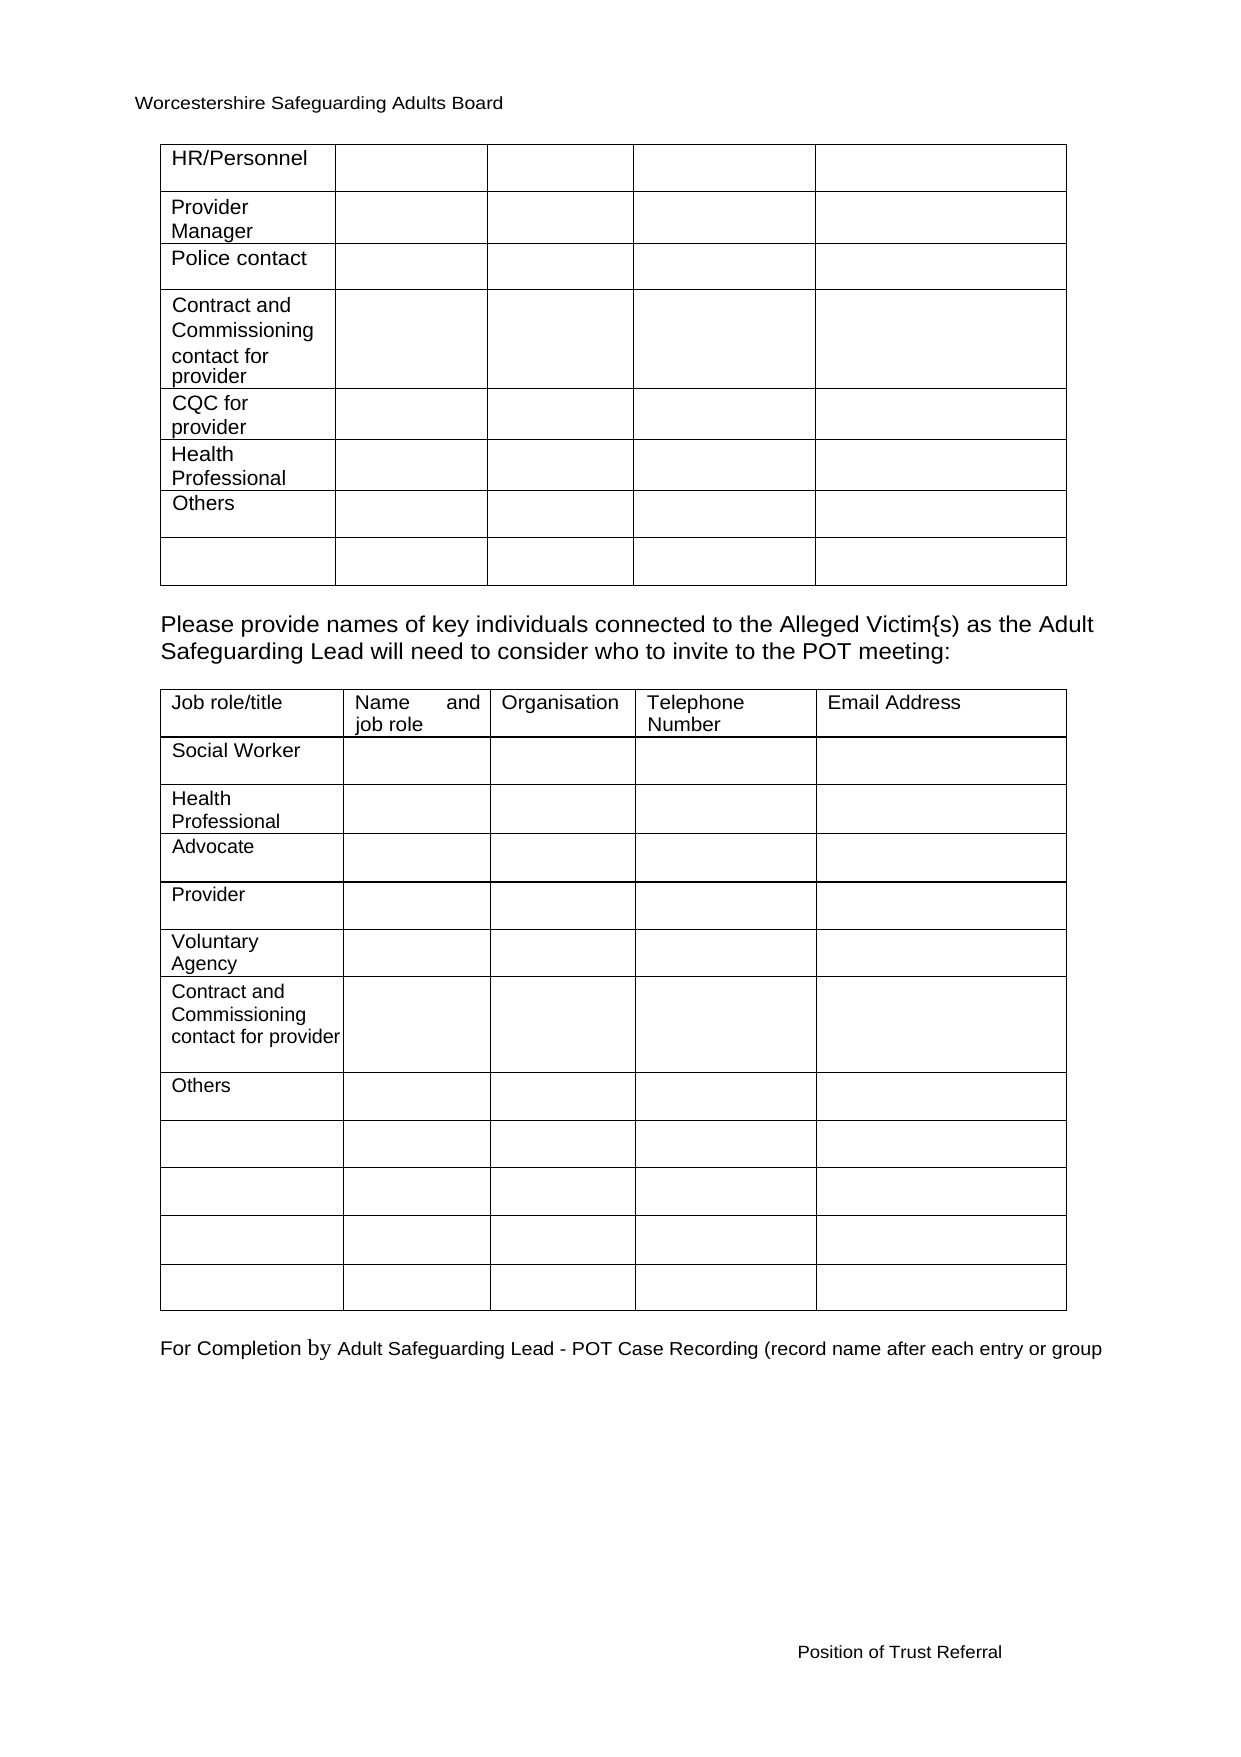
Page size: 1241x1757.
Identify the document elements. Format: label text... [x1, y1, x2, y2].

table_cell Contract and Commissioning contact for provider [161, 977, 343, 1072]
table_cell [161, 538, 335, 584]
table_cell [634, 244, 815, 289]
table_cell [336, 389, 487, 438]
table_cell [488, 244, 633, 289]
table_cell [634, 440, 815, 489]
table_cell [636, 1265, 816, 1310]
table_cell [344, 977, 490, 1072]
table_cell [336, 290, 487, 388]
table_cell [488, 192, 633, 242]
table_cell CQC for provider [161, 389, 335, 438]
table_cell [161, 1121, 343, 1167]
table_header [488, 145, 633, 191]
table_cell [344, 883, 490, 928]
table_cell Provider [161, 883, 343, 928]
table_cell [336, 491, 487, 537]
table_cell [636, 738, 816, 784]
table_cell [636, 977, 816, 1072]
table_header [336, 145, 487, 191]
table_cell [344, 1216, 490, 1263]
table_cell [344, 834, 490, 881]
table_cell [491, 1265, 635, 1310]
table_cell [488, 389, 633, 438]
table_cell [161, 1265, 343, 1310]
table_cell [344, 1073, 490, 1119]
table_cell Social Worker [161, 738, 343, 784]
table_cell [816, 244, 1066, 289]
table_cell Provider Manager [161, 192, 335, 242]
table_cell [817, 1168, 1066, 1214]
table_cell [491, 930, 635, 976]
table_cell [336, 538, 487, 584]
table_cell [488, 538, 633, 584]
table_cell [817, 930, 1066, 976]
table_cell [344, 930, 490, 976]
table_cell [817, 977, 1066, 1072]
table_cell [336, 244, 487, 289]
table_cell [636, 930, 816, 976]
table_cell Advocate [161, 834, 343, 881]
table_cell [488, 290, 633, 388]
table_cell [636, 1168, 816, 1214]
table_cell [636, 834, 816, 881]
table_header [816, 145, 1066, 191]
table_cell [488, 491, 633, 537]
table_cell [344, 738, 490, 784]
table_cell [816, 491, 1066, 537]
table_cell [634, 389, 815, 438]
table_cell [636, 1121, 816, 1167]
table_cell Contract and Commissioning contact for provider [161, 290, 335, 388]
table_header Name and job role [344, 690, 490, 736]
table_header [634, 145, 815, 191]
table_cell [816, 389, 1066, 438]
table_cell [817, 1121, 1066, 1167]
table_cell [336, 440, 487, 489]
table_cell [491, 883, 635, 928]
table_cell [817, 1073, 1066, 1119]
table_cell Health Professional [161, 440, 335, 489]
table_header Job role/title [161, 690, 343, 736]
table_cell [636, 785, 816, 833]
table_cell [817, 834, 1066, 881]
table_cell [344, 785, 490, 833]
table_header Organisation [491, 690, 635, 736]
table_cell [636, 1216, 816, 1263]
table_cell [817, 738, 1066, 784]
table_cell [491, 1168, 635, 1214]
table_cell [161, 1168, 343, 1214]
table_header Telephone Number [636, 690, 816, 736]
table_cell [817, 883, 1066, 928]
table_cell [491, 738, 635, 784]
table_cell [816, 192, 1066, 242]
table_header Email Address [817, 690, 1066, 736]
table_cell [488, 440, 633, 489]
table_cell [816, 290, 1066, 388]
table_cell Others [161, 1073, 343, 1119]
table_cell Voluntary Agency [161, 930, 343, 976]
table_cell Police contact [161, 244, 335, 289]
table_cell [817, 1265, 1066, 1310]
table_cell [636, 883, 816, 928]
table_cell [344, 1168, 490, 1214]
table_cell [636, 1073, 816, 1119]
table_cell [817, 785, 1066, 833]
table_cell [491, 1121, 635, 1167]
subtitle Please provide names of key individuals connected to the Alleged Victim{s) as the Adult [160, 611, 1119, 637]
text Worcestershire Safeguarding Adults Board [134, 93, 1119, 113]
table_cell Others [161, 491, 335, 537]
text For Completion by Adult Safeguarding Lead - POT Case Recording (record name after each entry or group [160, 1334, 1119, 1360]
table_cell [491, 785, 635, 833]
table_cell [634, 192, 815, 242]
table_cell [816, 538, 1066, 584]
table_cell [491, 1216, 635, 1263]
table_cell [491, 1073, 635, 1119]
table_cell [816, 440, 1066, 489]
table_cell [634, 491, 815, 537]
table_cell [491, 977, 635, 1072]
table_cell [344, 1121, 490, 1167]
table_cell Health Professional [161, 785, 343, 833]
table_cell [634, 290, 815, 388]
table_cell [161, 1216, 343, 1263]
table_cell [817, 1216, 1066, 1263]
table_cell [336, 192, 487, 242]
table_cell [634, 538, 815, 584]
table_header HR/Personnel [161, 145, 335, 191]
table_cell [344, 1265, 490, 1310]
text Safeguarding Lead will need to consider who to invite to the POT meeting: [160, 638, 1119, 664]
table_cell [491, 834, 635, 881]
